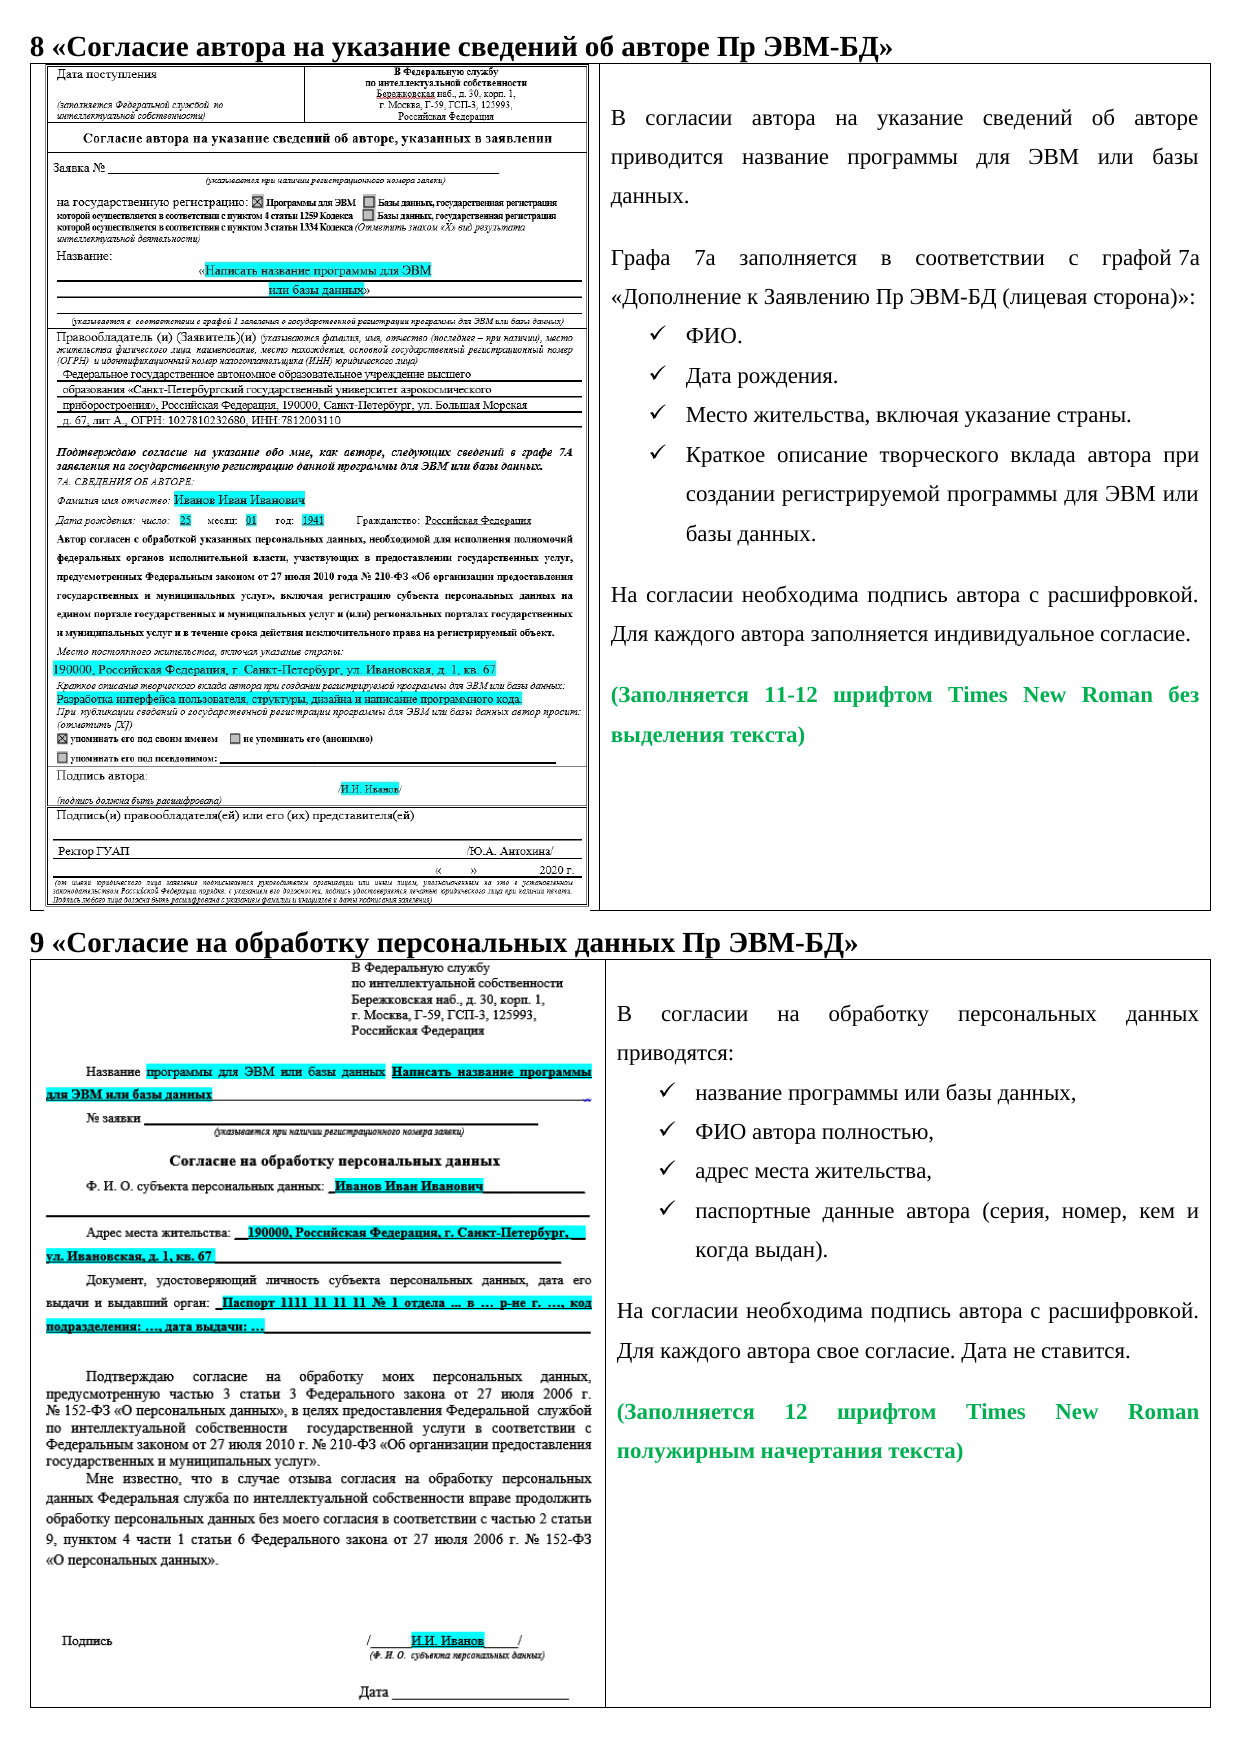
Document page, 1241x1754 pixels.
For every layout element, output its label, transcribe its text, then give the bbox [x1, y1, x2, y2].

table_header [595, 960, 605, 1707]
picture [44, 64, 591, 911]
table_header [31, 64, 44, 910]
table_header В согласии автора на указание сведений об авторе приводится название программы для ЭВМ или базы данных. Графа 7а заполняется в соответствии с графой 7а «Дополнение к Заявлению Пр ЭВМ-БД (лицевая сторона)»: ФИО. Дата рождения. Место жительства, включая указание страны. Краткое описание творческого вклада автора при создании регистрируемой программы для ЭВМ или базы данных. На согласии необходима подпись автора с расшифровкой. Для каждого автора заполняется индивидуальное согласие. (Заполняется 11-12 шрифтом Times New Roman без выделения текста) [600, 64, 1210, 910]
table_header В согласии на обработку персональных данных приводятся: название программы или базы данных, ФИО автора полностью, адрес места жительства, паспортные данные автора (серия, номер, кем и когда выдан). На согласии необходима подпись автора с расшифровкой. Для каждого автора свое согласие. Дата не ставится. (Заполняется 12 шрифтом Times New Roman полужирным начертания текста) [606, 960, 1210, 1707]
picture [41, 960, 595, 1707]
table_header [591, 64, 599, 910]
text 8 «Согласие автора на указание сведений об авторе Пр ЭВМ-БД» [29, 29, 1211, 63]
table_header [31, 960, 41, 1707]
text 9 «Согласие на обработку персональных данных Пр ЭВМ-БД» [29, 926, 1211, 959]
